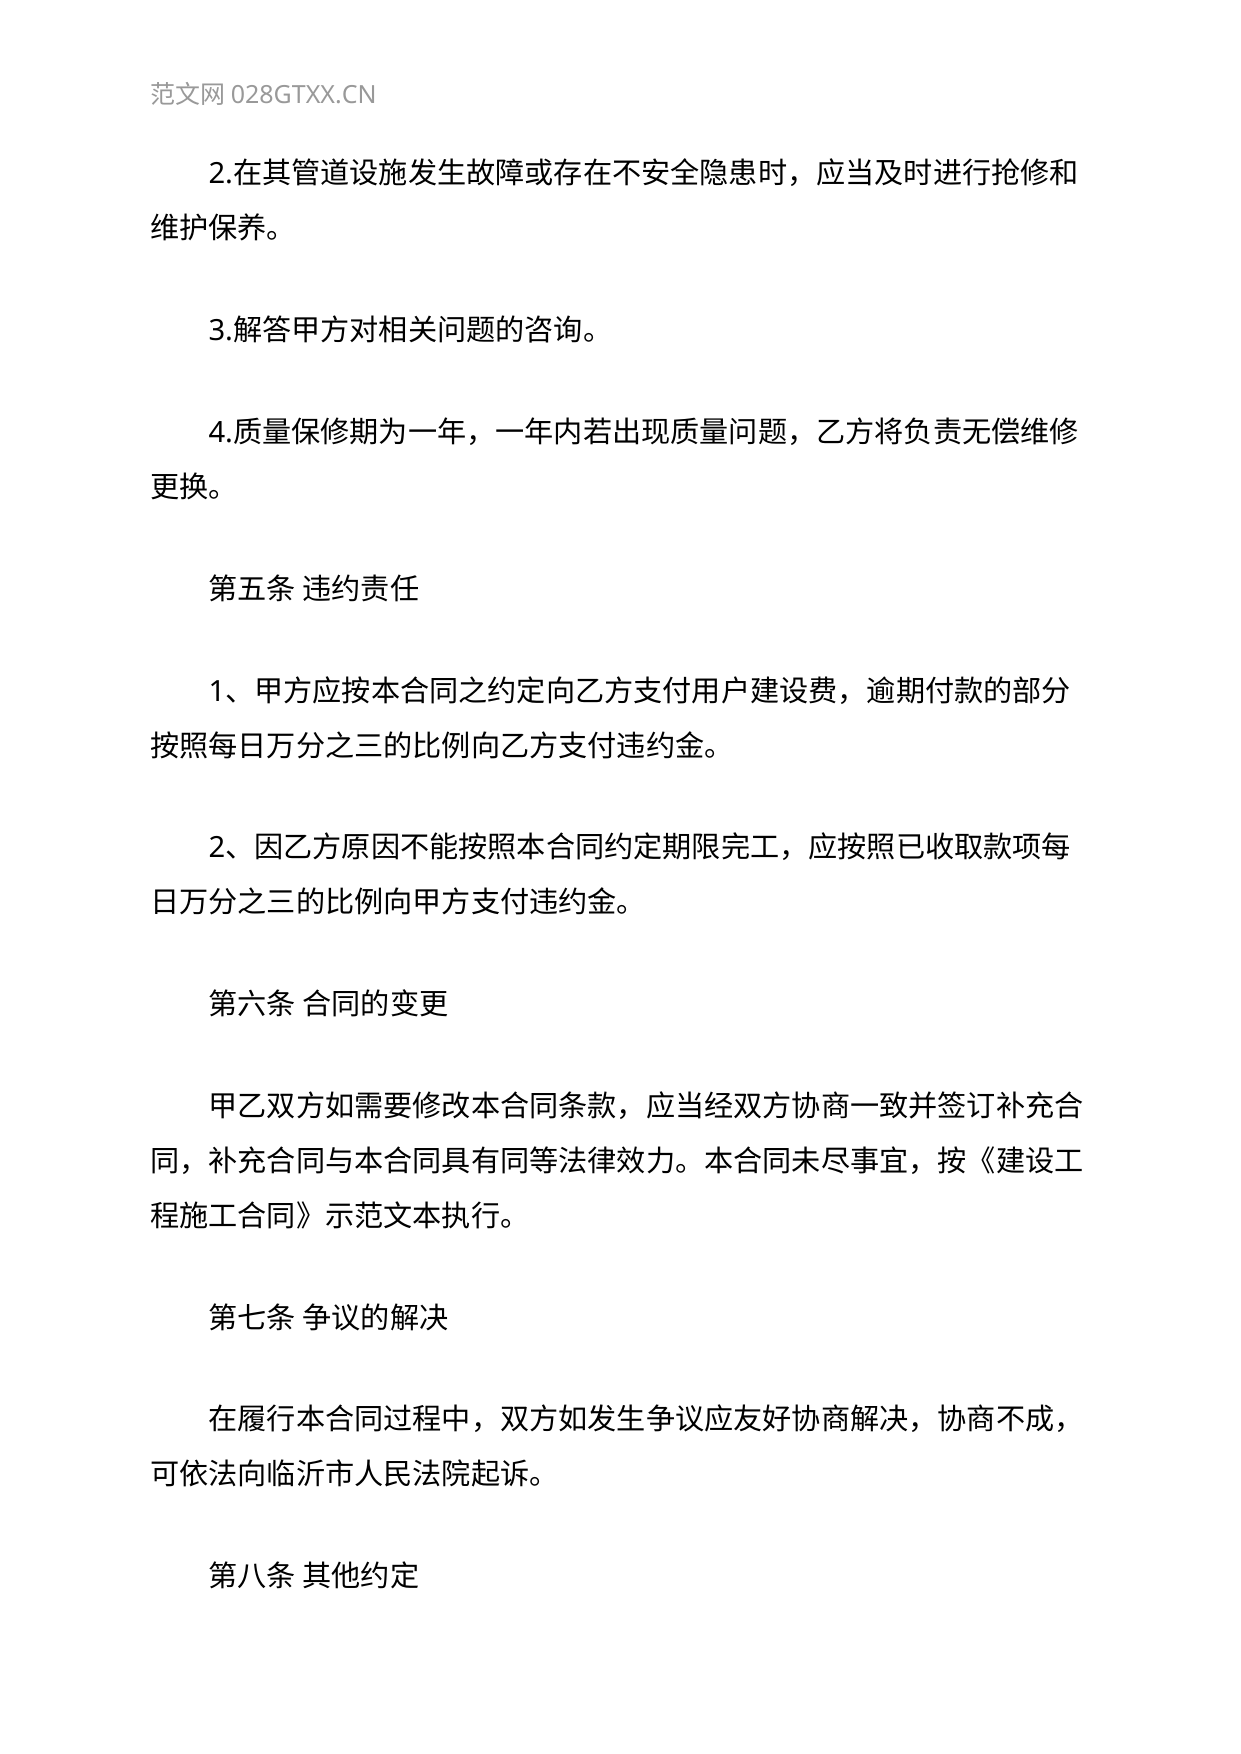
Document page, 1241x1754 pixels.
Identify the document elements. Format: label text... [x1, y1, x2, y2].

text 在履行本合同过程中，双方如发生争议应友好协商解决，协商不成，可依法向临沂市人民法院起诉。 [150, 1396, 1090, 1493]
text 甲乙双方如需要修改本合同条款，应当经双方协商一致并签订补充合同，补充合同与本合同具有同等法律效力。本合同未尽事宜，按《建设工程施工合同》示范文本执行。 [150, 1083, 1090, 1235]
text 第七条 争议的解决 [150, 1294, 1090, 1336]
text 第五条 违约责任 [150, 566, 1090, 608]
text 第八条 其他约定 [150, 1553, 1090, 1595]
text 1、甲方应按本合同之约定向乙方支付用户建设费，逾期付款的部分按照每日万分之三的比例向乙方支付违约金。 [150, 667, 1090, 764]
text 2.在其管道设施发生故障或存在不安全隐患时，应当及时进行抢修和维护保养。 [150, 150, 1090, 247]
text 4.质量保修期为一年，一年内若出现质量问题，乙方将负责无偿维修更换。 [150, 409, 1090, 506]
text 第六条 合同的变更 [150, 981, 1090, 1023]
text 2、因乙方原因不能按照本合同约定期限完工，应按照已收取款项每日万分之三的比例向甲方支付违约金。 [150, 824, 1090, 921]
text 3.解答甲方对相关问题的咨询。 [150, 307, 1090, 349]
